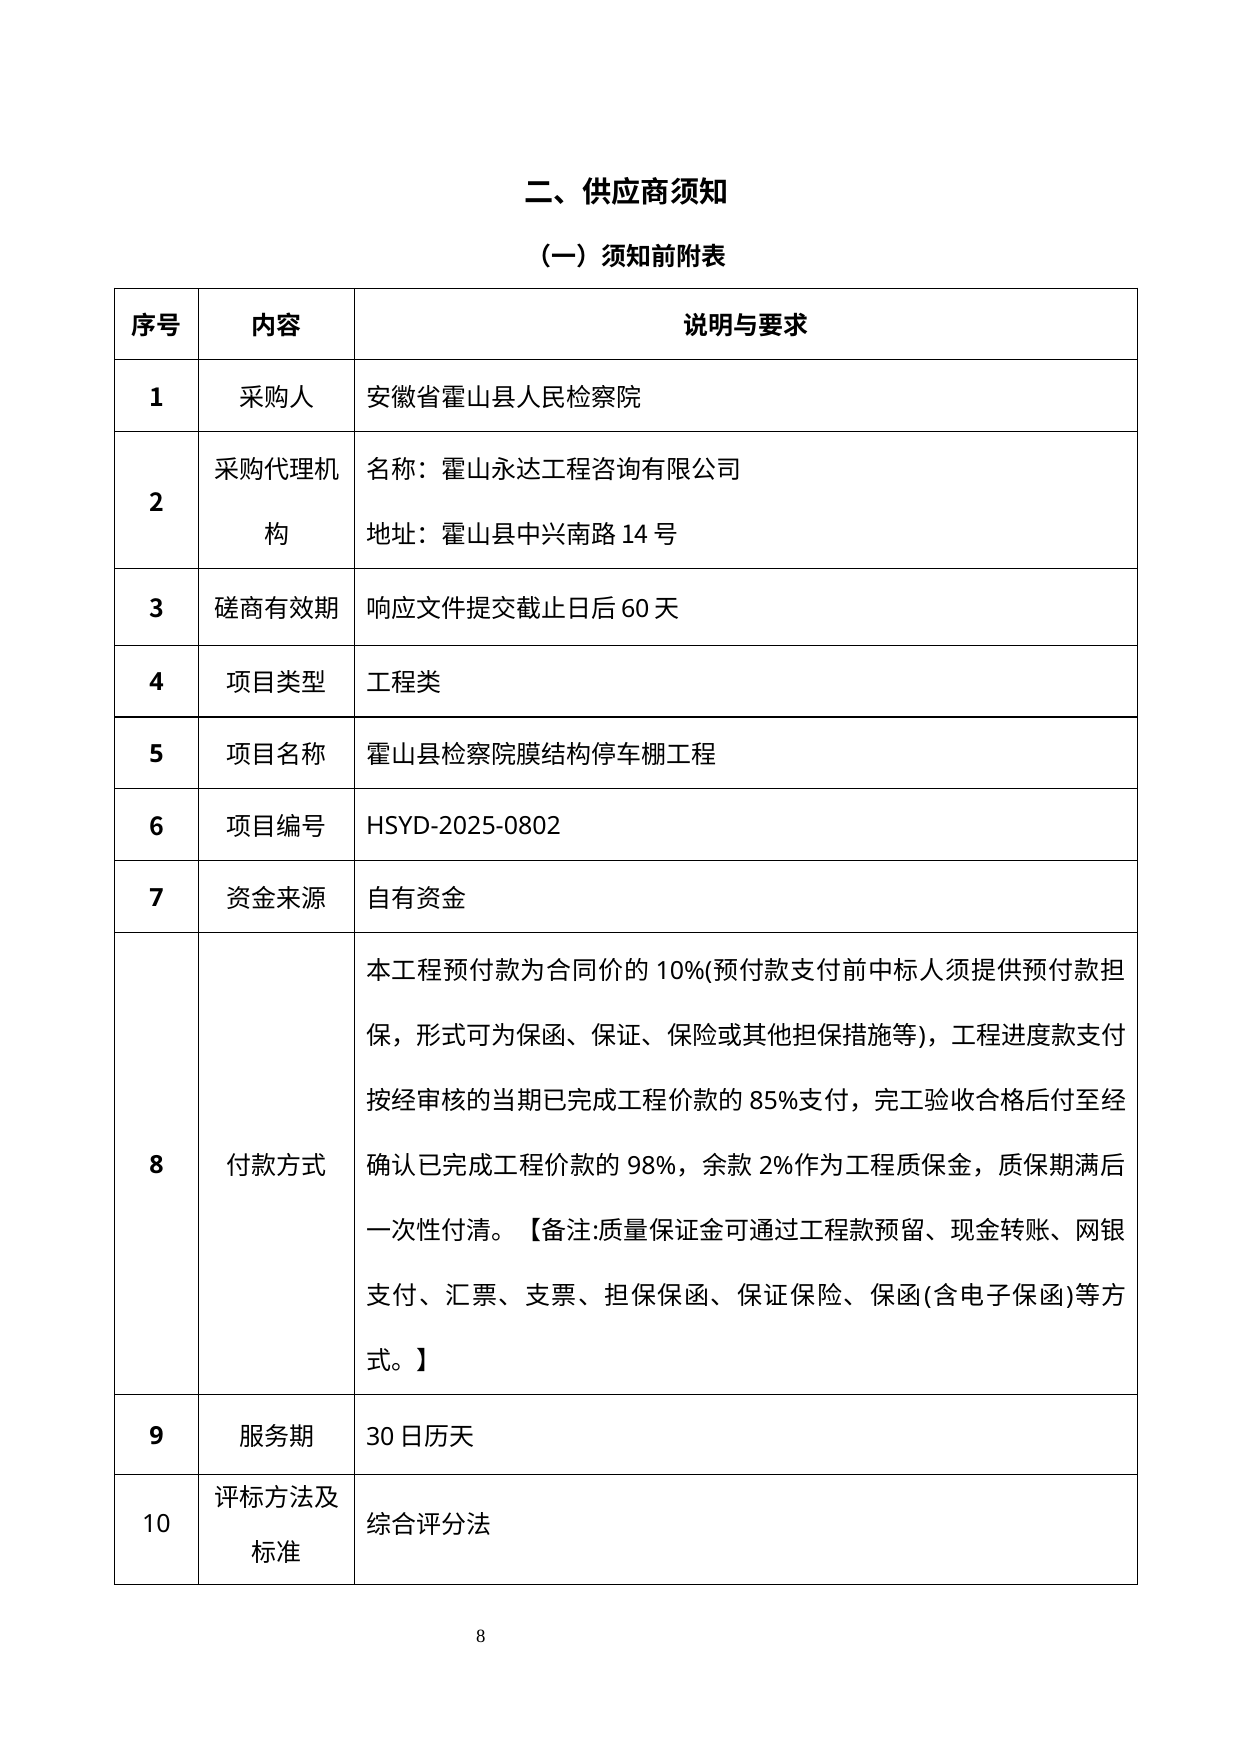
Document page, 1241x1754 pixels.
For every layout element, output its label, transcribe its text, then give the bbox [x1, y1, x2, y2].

table_cell 2 [115, 432, 198, 568]
table_cell 项目类型 [199, 646, 354, 716]
table_cell 项目编号 [199, 789, 354, 860]
table_cell 9 [115, 1395, 198, 1474]
table_cell 本工程预付款为合同价的10%(预付款支付前中标人须提供预付款担保，形式可为保函、保证、保险或其他担保措施等)，工程进度款支付按经审核的当期已完成工程价款的85%支付，完工验收合格后付至经确认已完成工程价款的98%，余款2%作为工程质保金，质保期满后一次性付清。【备注:质量保证金可通过工程款预留、现金转账、网银支付、汇票、支票、担保保函、保证保险、保函(含电子保函)等方式。】 [355, 933, 1137, 1394]
table_header 序号 [115, 289, 198, 359]
subtitle （一）须知前附表 [130, 222, 1122, 287]
text 二、供应商须知 [130, 157, 1122, 222]
table_cell 名称：霍山永达工程咨询有限公司 地址：霍山县中兴南路14号 [355, 432, 1137, 568]
table_cell 响应文件提交截止日后60天 [355, 569, 1137, 644]
table_cell 安徽省霍山县人民检察院 [355, 360, 1137, 431]
table_cell 4 [115, 646, 198, 716]
table_cell 8 [115, 933, 198, 1394]
table_cell 工程类 [355, 646, 1137, 716]
table_cell 服务期 [199, 1395, 354, 1474]
table_cell 资金来源 [199, 861, 354, 932]
table_cell 磋商有效期 [199, 569, 354, 644]
table_cell 5 [115, 718, 198, 788]
table_cell 1 [115, 360, 198, 431]
table_cell 综合评分法 [355, 1475, 1137, 1584]
table_cell HSYD-2025-0802 [355, 789, 1137, 860]
table_cell 6 [115, 789, 198, 860]
table_cell 评标方法及标准 [199, 1475, 354, 1584]
table_cell 霍山县检察院膜结构停车棚工程 [355, 718, 1137, 788]
table_cell 30日历天 [355, 1395, 1137, 1474]
table_cell 项目名称 [199, 718, 354, 788]
table_cell 3 [115, 569, 198, 644]
table_cell 付款方式 [199, 933, 354, 1394]
table_cell 自有资金 [355, 861, 1137, 932]
table_cell 7 [115, 861, 198, 932]
table_cell 采购代理机构 [199, 432, 354, 568]
table_header 内容 [199, 289, 354, 359]
table_cell 采购人 [199, 360, 354, 431]
table_cell 10 [115, 1475, 198, 1584]
table_header 说明与要求 [355, 289, 1137, 359]
